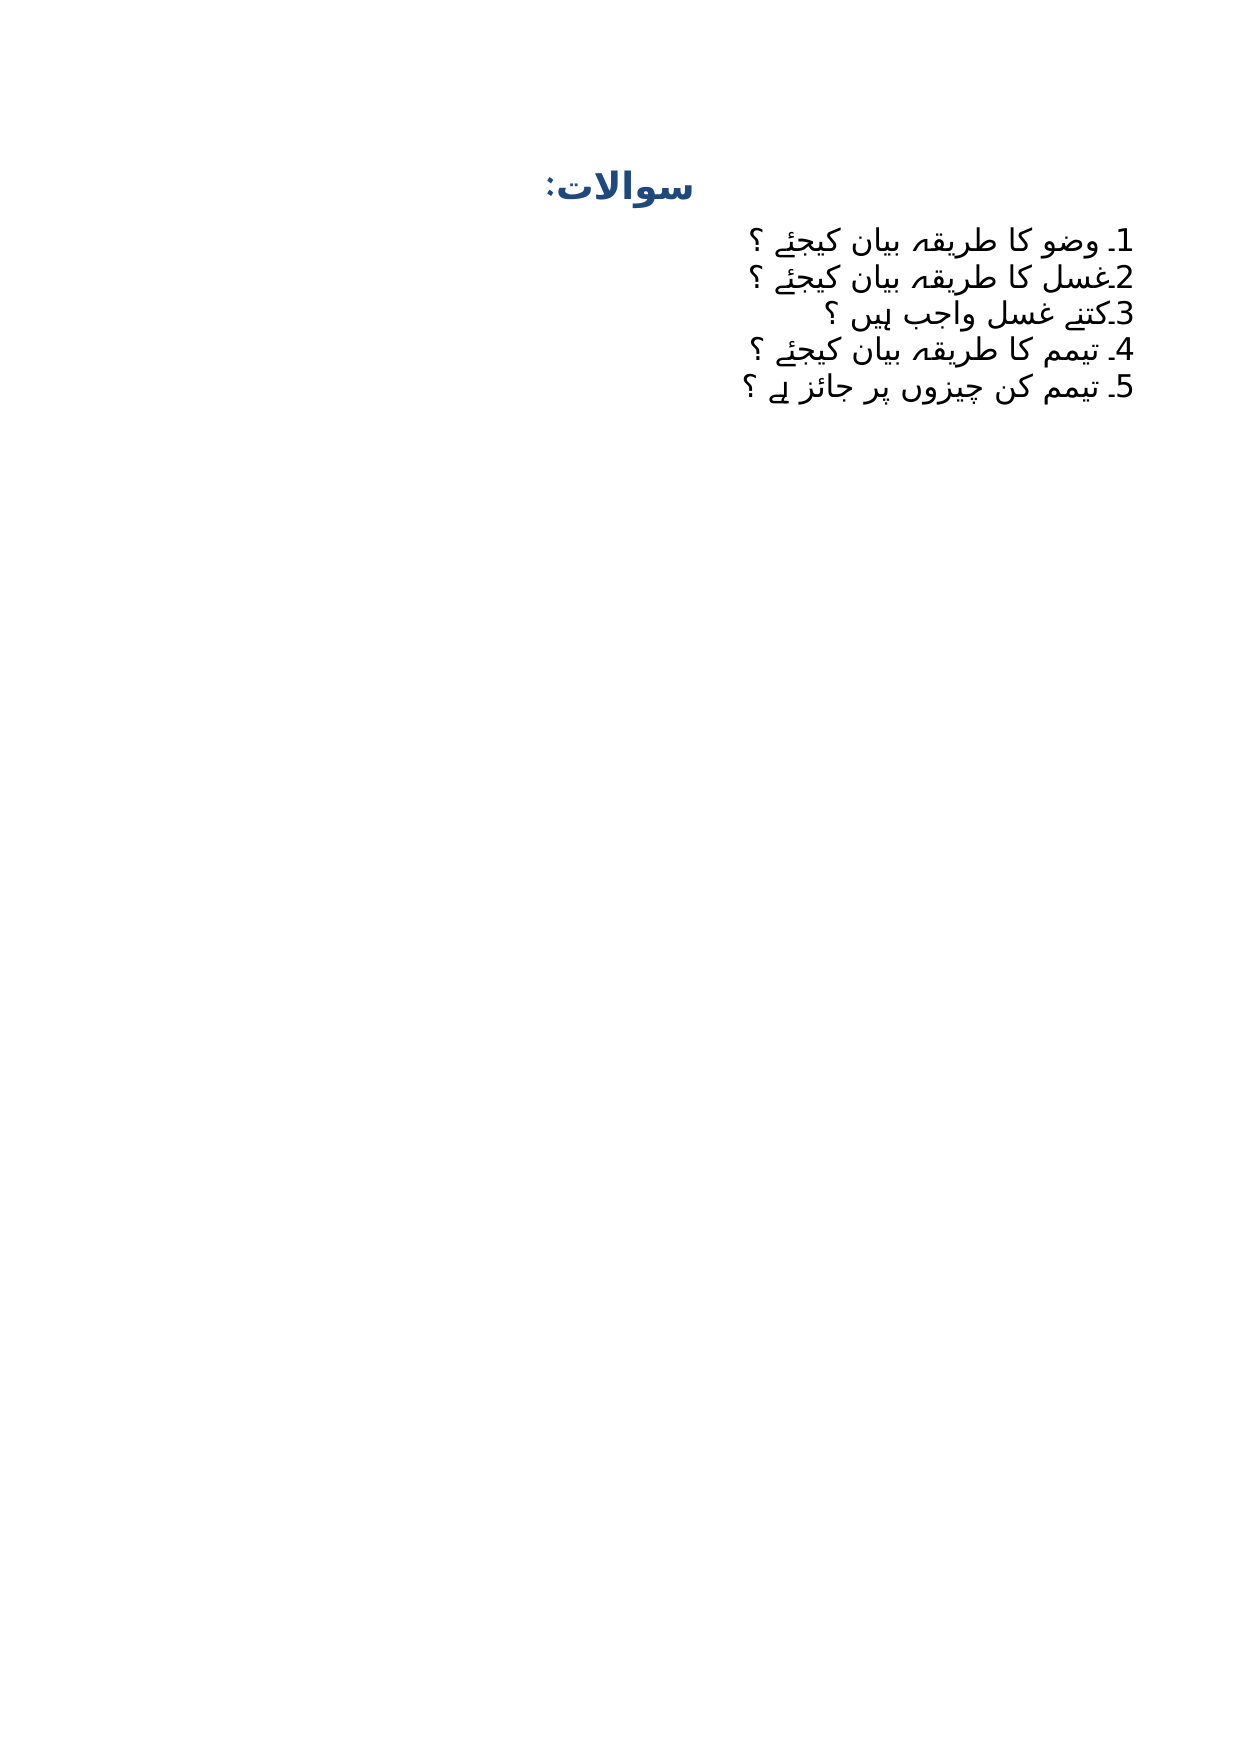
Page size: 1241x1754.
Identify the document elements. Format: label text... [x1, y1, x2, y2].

text 5۔ تیمم کن چیزوں پر جائز ہے ؟ [75, 368, 1165, 404]
text 2۔غسل کا طریقہ بیان کیجئے ؟ [75, 259, 1165, 295]
text 4۔ تیمم کا طریقہ بیان کیجئے ؟ [75, 332, 1165, 368]
subtitle سوالات: [75, 152, 1165, 223]
text 3۔کتنے غسل واجب ہیں ؟ [75, 295, 1165, 332]
text 1۔ وضو کا طریقہ بیان کیجئے ؟ [75, 223, 1165, 259]
